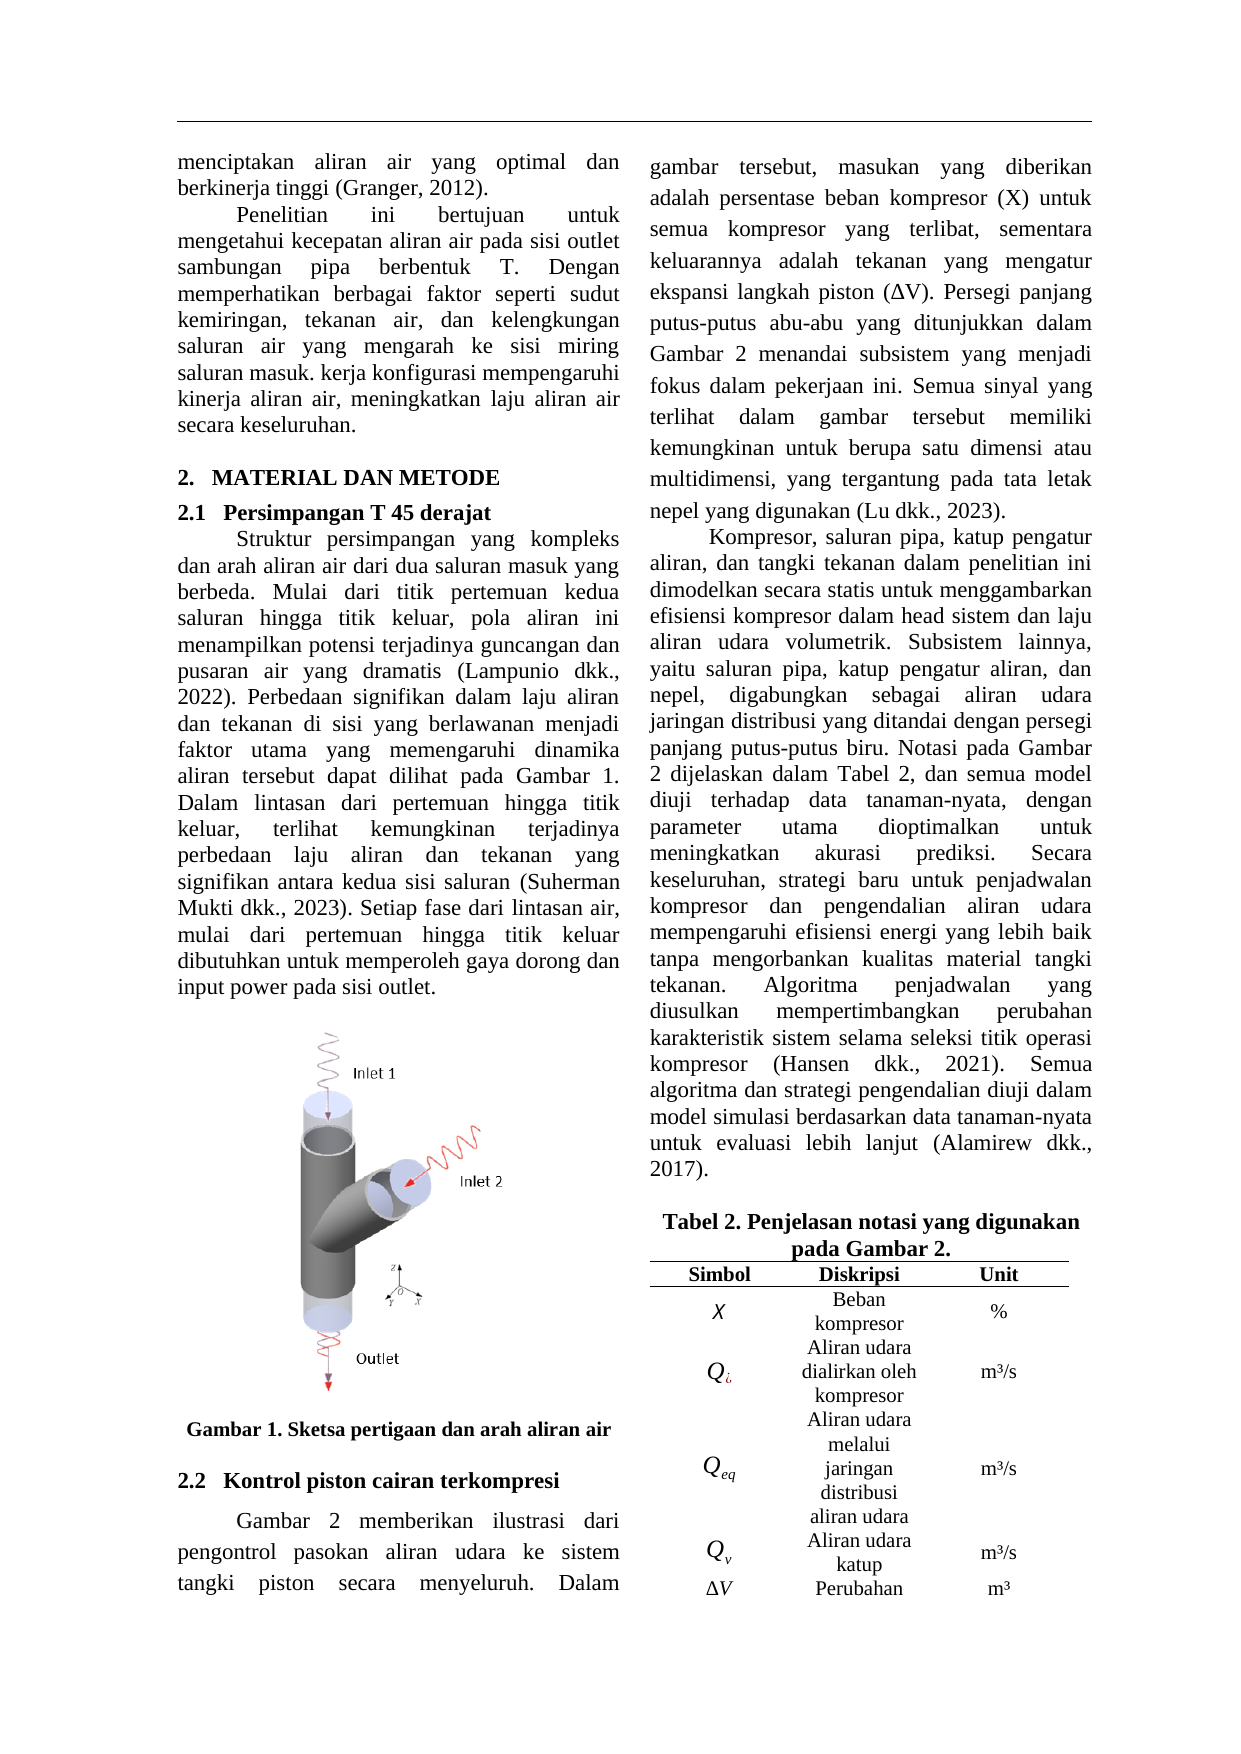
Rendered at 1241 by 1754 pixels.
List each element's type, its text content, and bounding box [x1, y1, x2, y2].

table_cell Aliran udara katup [789, 1528, 929, 1576]
table_cell m³ [929, 1576, 1069, 1600]
table_cell Beban kompresor [789, 1287, 929, 1335]
table_cell ∆V [650, 1576, 789, 1600]
table_header Simbol [650, 1262, 789, 1286]
table_cell Aliran udara melalui jaringan distribusi aliran udara [789, 1408, 929, 1528]
text Penelitian ini bertujuan untuk mengetahui kecepatan aliran air pada sisi outlet sambungan pipa berbentuk T. Dengan memperhatikan berbagai faktor seperti sudut kemiringan, tekanan air, dan kelengkungan saluran air yang mengarah ke sisi miring saluran masuk. kerja konfigurasi mempengaruhi kinerja aliran air, meningkatkan laju aliran air secara keseluruhan. [177, 201, 620, 438]
text 2.2 Kontrol piston cairan terkompresi [177, 1467, 620, 1493]
table_header Diskripsi [789, 1262, 929, 1286]
table_cell m³/s [929, 1528, 1069, 1576]
picture [291, 1026, 507, 1391]
text Tabel 2. Penjelasan notasi yang digunakan pada Gambar 2. [649, 1208, 1092, 1261]
table_cell m³/s [929, 1335, 1069, 1407]
table_cell [650, 1408, 789, 1528]
table_cell [650, 1528, 789, 1576]
table_header Unit [929, 1262, 1069, 1286]
table_cell [650, 1335, 789, 1407]
text Struktur persimpangan yang kompleks dan arah aliran air dari dua saluran masuk yang berbeda. Mulai dari titik pertemuan kedua saluran hingga titik keluar, pola aliran ini menampilkan potensi terjadinya guncangan dan pusaran air yang dramatis (Lampunio dkk., 2022). Perbedaan signifikan dalam laju aliran dan tekanan di sisi yang berlawanan menjadi faktor utama yang memengaruhi dinamika aliran tersebut dapat dilihat pada Gambar 1. Dalam lintasan dari pertemuan hingga titik keluar, terlihat kemungkinan terjadinya perbedaan laju aliran dan tekanan yang signifikan antara kedua sisi saluran (Suherman Mukti dkk., 2023). Setiap fase dari lintasan air, mulai dari pertemuan hingga titik keluar dibutuhkan untuk memperoleh gaya dorong dan input power pada sisi outlet. [177, 525, 620, 1000]
text Gambar 2 memberikan ilustrasi dari pengontrol pasokan aliran udara ke sistem tangki piston secara menyeluruh. Dalam gambar tersebut, masukan yang diberikan adalah persentase beban kompresor (X) untuk semua kompresor yang terlibat, sementara keluarannya adalah tekanan yang mengatur ekspansi langkah piston (∆V). Persegi panjang putus-putus abu-abu yang ditunjukkan dalam Gambar 2 menandai subsistem yang menjadi fokus dalam pekerjaan ini. Semua sinyal yang terlihat dalam gambar tersebut memiliki kemungkinan untuk berupa satu dimensi atau multidimensi, yang tergantung pada tata letak nepel yang digunakan (Lu dkk., 2023). [177, 1502, 620, 1596]
text Gambar 1. Sketsa pertigaan dan arah aliran air [177, 1417, 620, 1441]
table_cell Perubahan volume [789, 1576, 929, 1600]
table_cell Aliran udara dialirkan oleh kompresor [789, 1335, 929, 1407]
text Kompresor, saluran pipa, katup pengatur aliran, dan tangki tekanan dalam penelitian ini dimodelkan secara statis untuk menggambarkan efisiensi kompresor dalam head sistem dan laju aliran udara volumetrik. Subsistem lainnya, yaitu saluran pipa, katup pengatur aliran, dan nepel, digabungkan sebagai aliran udara jaringan distribusi yang ditandai dengan persegi panjang putus-putus biru. Notasi pada Gambar 2 dijelaskan dalam Tabel 2, dan semua model diuji terhadap data tanaman-nyata, dengan parameter utama dioptimalkan untuk meningkatkan akurasi prediksi. Secara keseluruhan, strategi baru untuk penjadwalan kompresor dan pengendalian aliran udara mempengaruhi efisiensi energi yang lebih baik tanpa mengorbankan kualitas material tangki tekanan. Algoritma penjadwalan yang diusulkan mempertimbangkan perubahan karakteristik sistem selama seleksi titik operasi kompresor (Hansen dkk., 2021). Semua algoritma dan strategi pengendalian diuji dalam model simulasi berdasarkan data tanaman-nyata untuk evaluasi lebih lanjut (Alamirew dkk., 2017). [649, 523, 1092, 1182]
table_cell % [929, 1287, 1069, 1335]
table_cell m³/s [929, 1408, 1069, 1528]
text 2. MATERIAL DAN METODE [177, 464, 620, 491]
text Gambar 2 memberikan ilustrasi dari pengontrol pasokan aliran udara ke sistem tangki piston secara menyeluruh. Dalam gambar tersebut, masukan yang diberikan adalah persentase beban kompresor (X) untuk semua kompresor yang terlibat, sementara keluarannya adalah tekanan yang mengatur ekspansi langkah piston (∆V). Persegi panjang putus-putus abu-abu yang ditunjukkan dalam Gambar 2 menandai subsistem yang menjadi fokus dalam pekerjaan ini. Semua sinyal yang terlihat dalam gambar tersebut memiliki kemungkinan untuk berupa satu dimensi atau multidimensi, yang tergantung pada tata letak nepel yang digunakan (Lu dkk., 2023). [649, 148, 1092, 523]
table_cell X [650, 1287, 789, 1335]
text 2.1 Persimpangan T 45 derajat [177, 499, 620, 525]
